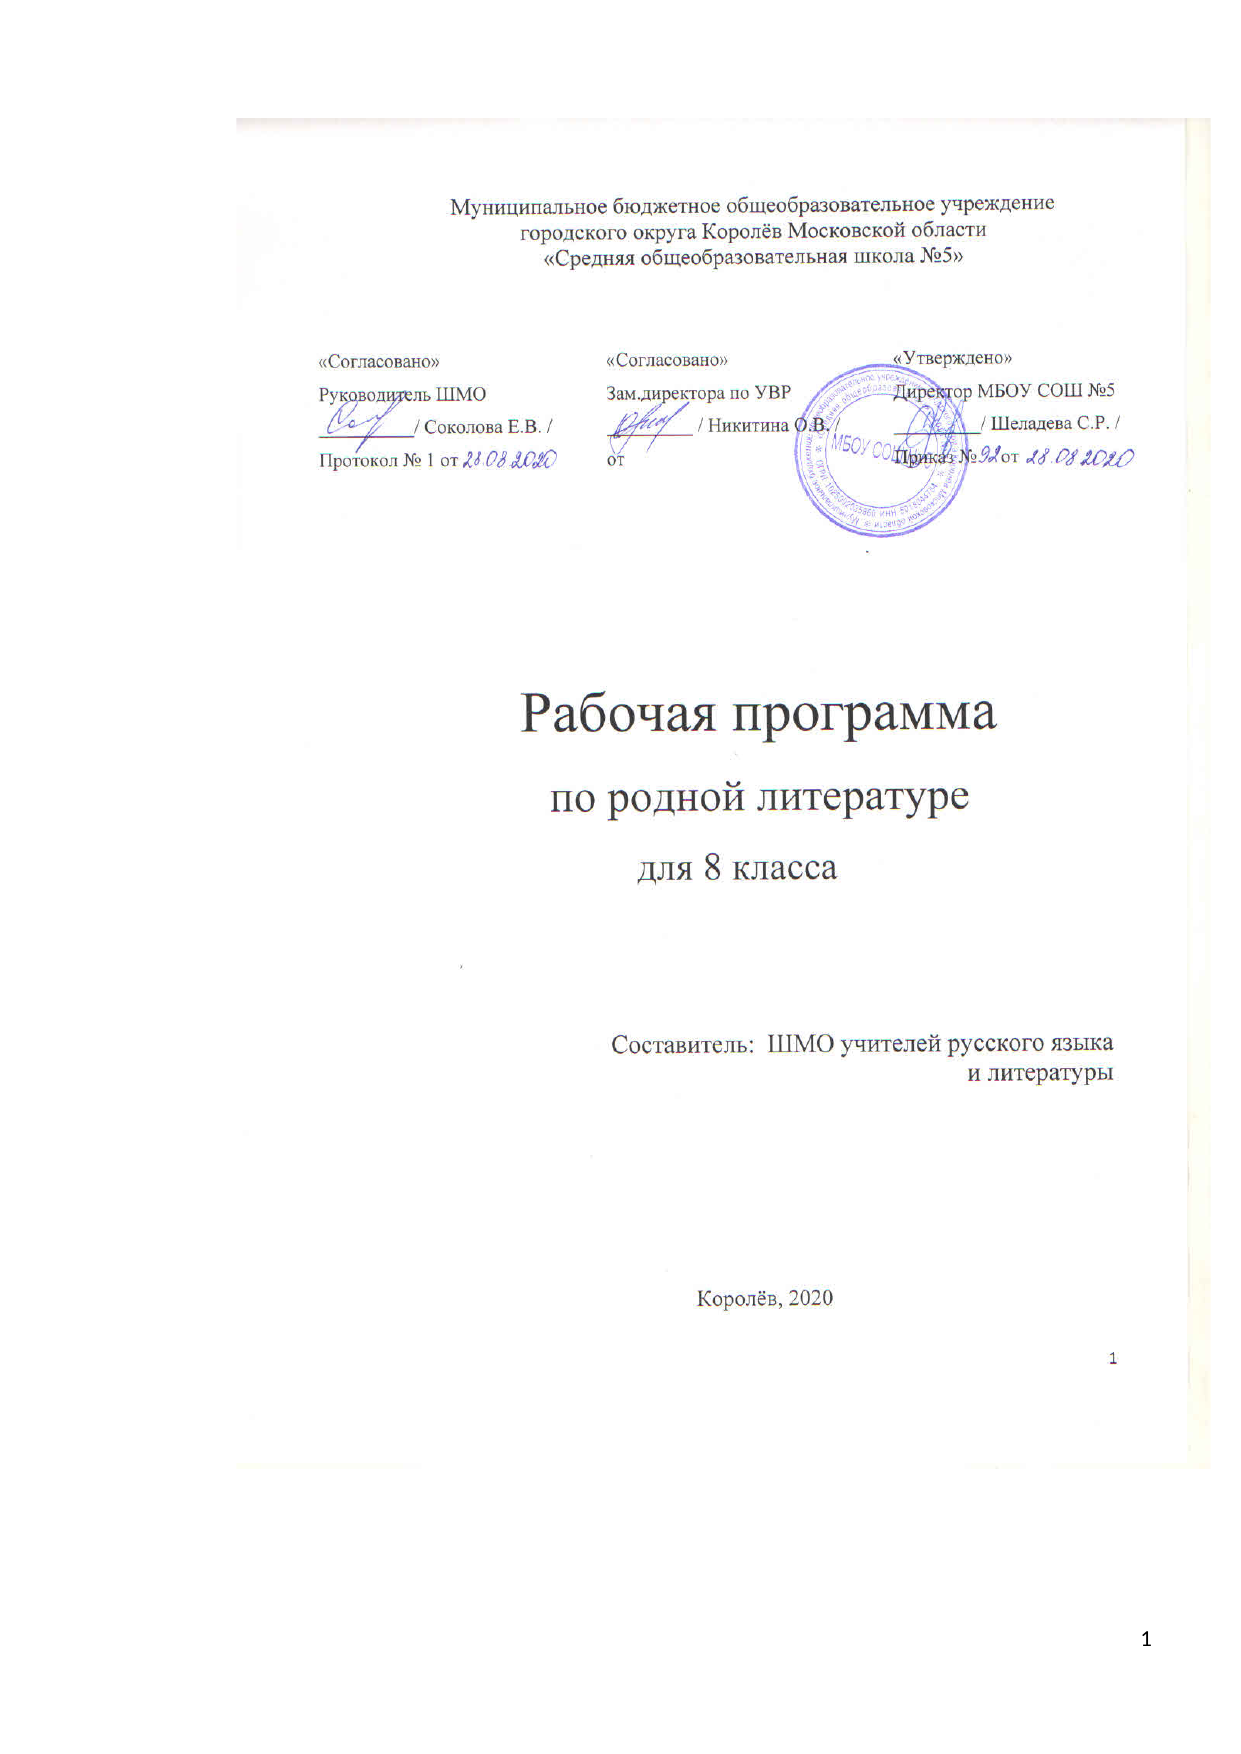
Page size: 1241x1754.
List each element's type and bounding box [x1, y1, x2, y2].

picture [236, 118, 1211, 1469]
